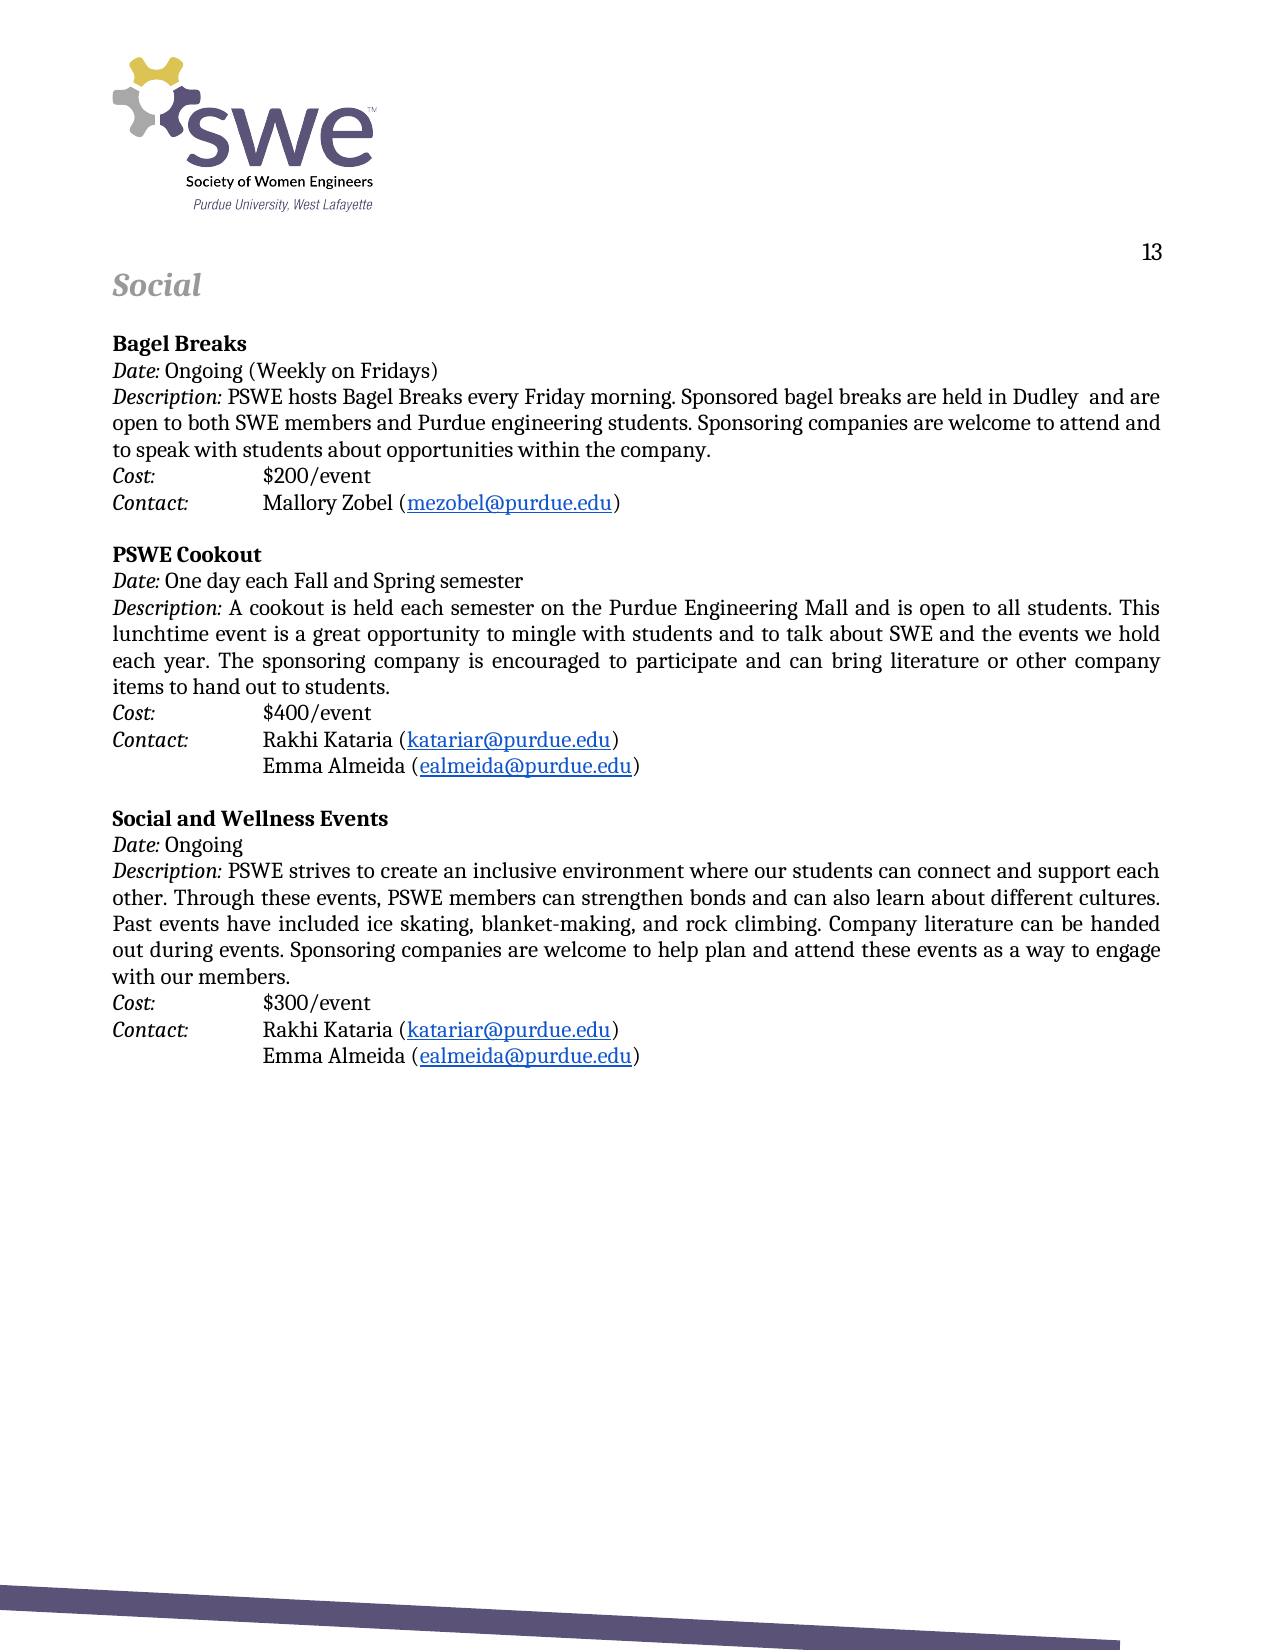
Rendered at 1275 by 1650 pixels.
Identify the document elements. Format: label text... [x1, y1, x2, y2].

text PSWE Cookout [112, 542, 1162, 568]
text Description: PSWE hosts Bagel Breaks every Friday morning. Sponsored bagel breaks are held in Dudley and are open to both SWE members and Purdue engineering students. Sponsoring companies are welcome to attend and to speak with students about opportunities within the company. [112, 384, 1162, 463]
text Social and Wellness Events [112, 806, 1162, 832]
text Cost: $400/event [112, 700, 1162, 726]
text Emma Almeida (ealmeida@purdue.edu) [112, 1043, 1162, 1069]
text Cost: $200/event [112, 463, 1162, 489]
text Date: One day each Fall and Spring semester [112, 568, 1162, 595]
text Cost: $300/event [112, 990, 1162, 1016]
text Contact: Mallory Zobel (mezobel@purdue.edu) [112, 489, 1162, 516]
text Date: Ongoing (Weekly on Fridays) [112, 357, 1162, 384]
text Description: PSWE strives to create an inclusive environment where our students can connect and support each other. Through these events, PSWE members can strengthen bonds and can also learn about different cultures. Past events have included ice skating, blanket-making, and rock climbing. Company literature can be handed out during events. Sponsoring companies are welcome to help plan and attend these events as a way to engage with our members. [112, 858, 1162, 990]
text Emma Almeida (ealmeida@purdue.edu) [112, 753, 1162, 779]
text Description: A cookout is held each semester on the Purdue Engineering Mall and is open to all students. This lunchtime event is a great opportunity to mingle with students and to talk about SWE and the events we hold each year. The sponsoring company is encouraged to participate and can bring literature or other company items to hand out to students. [112, 595, 1162, 700]
subtitle Social [112, 266, 1162, 305]
text Date: Ongoing [112, 832, 1162, 858]
text Contact: Rakhi Kataria (katariar@purdue.edu) [112, 1016, 1162, 1043]
picture [112, 57, 377, 212]
text Bagel Breaks [112, 331, 1162, 357]
text Contact: Rakhi Kataria (katariar@purdue.edu) [112, 726, 1162, 753]
